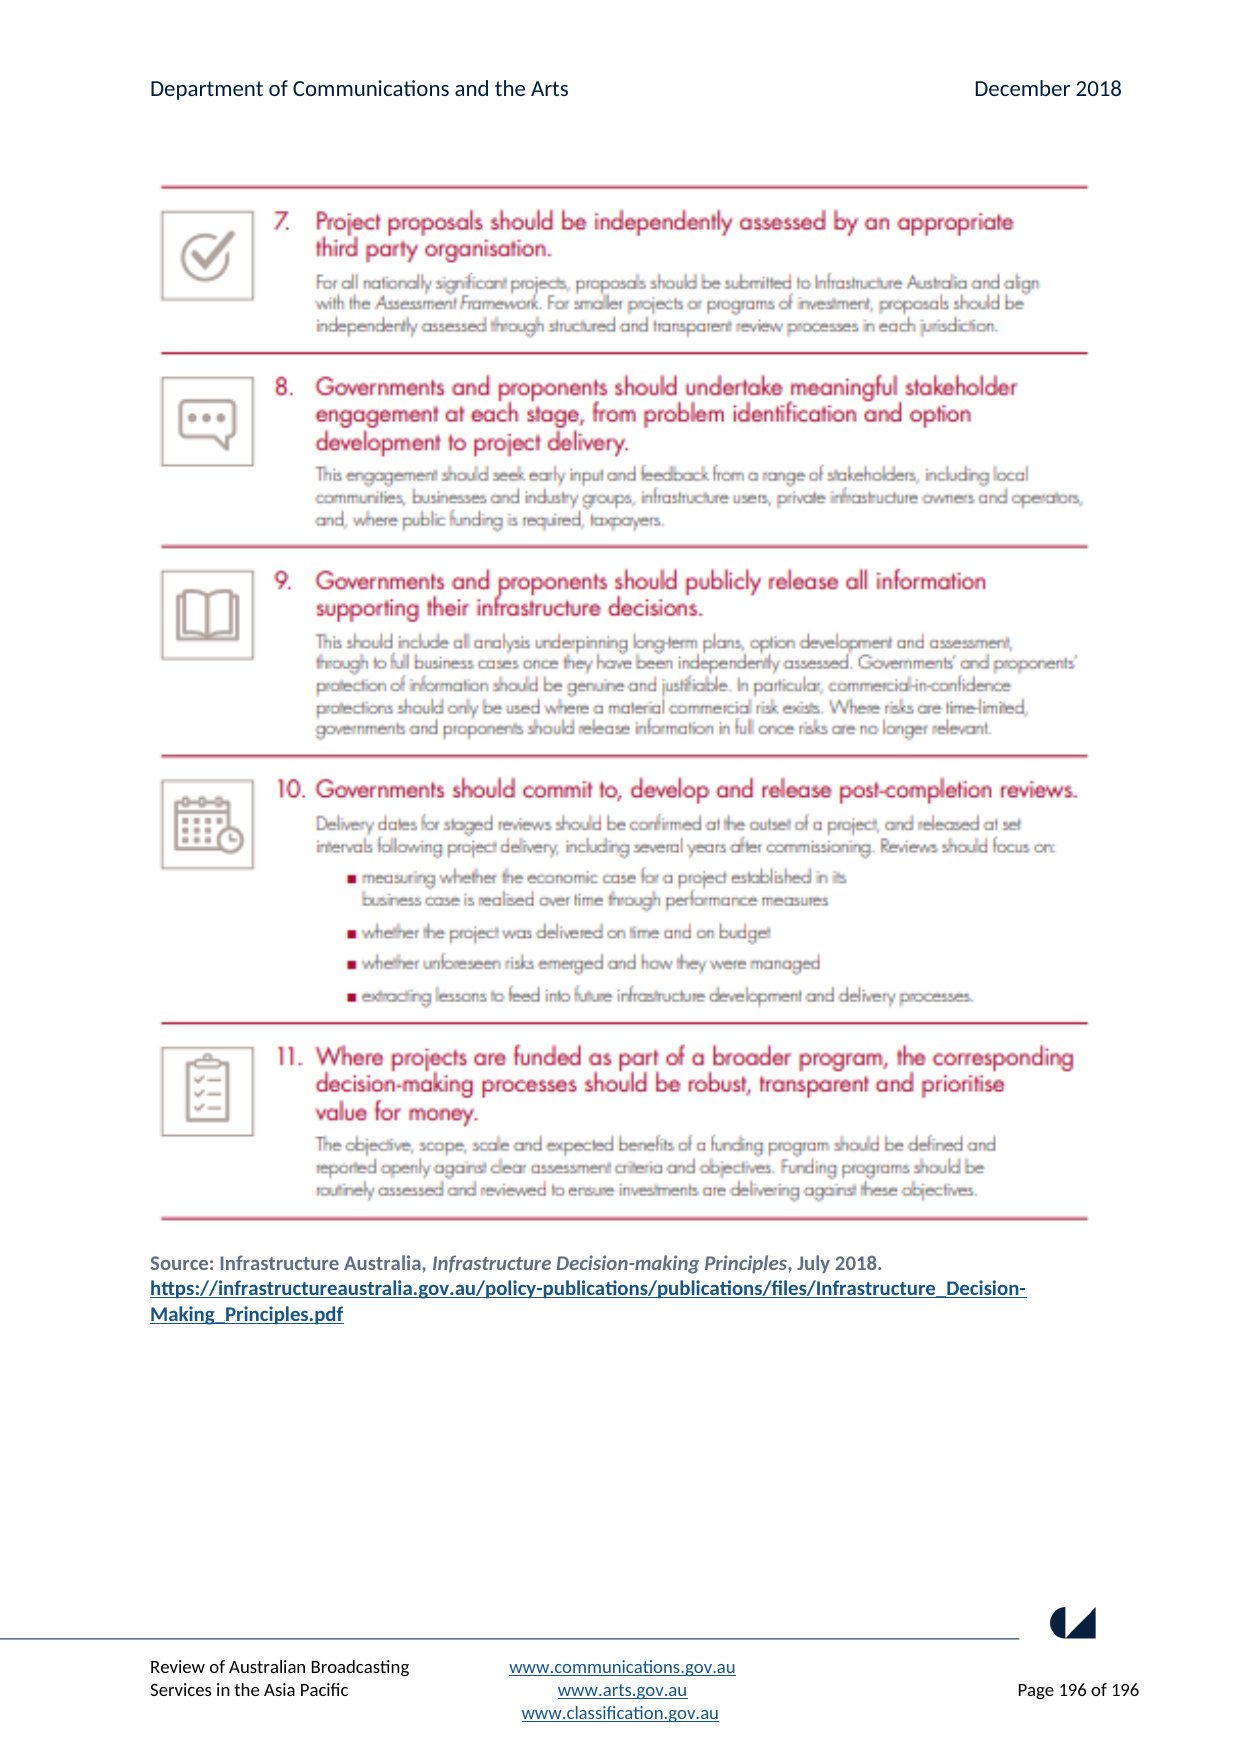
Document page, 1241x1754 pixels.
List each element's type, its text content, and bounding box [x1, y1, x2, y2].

picture [0, 1590, 1241, 1656]
picture [150, 177, 1094, 1229]
text Source: Infrastructure Australia, Infrastructure Decision-making Principles, July 2018. https://infrastructureaustralia.gov.au/policy-publications/publications/files/Infrastructure_Decision-Making_Principles.pdf [150, 1250, 1107, 1326]
